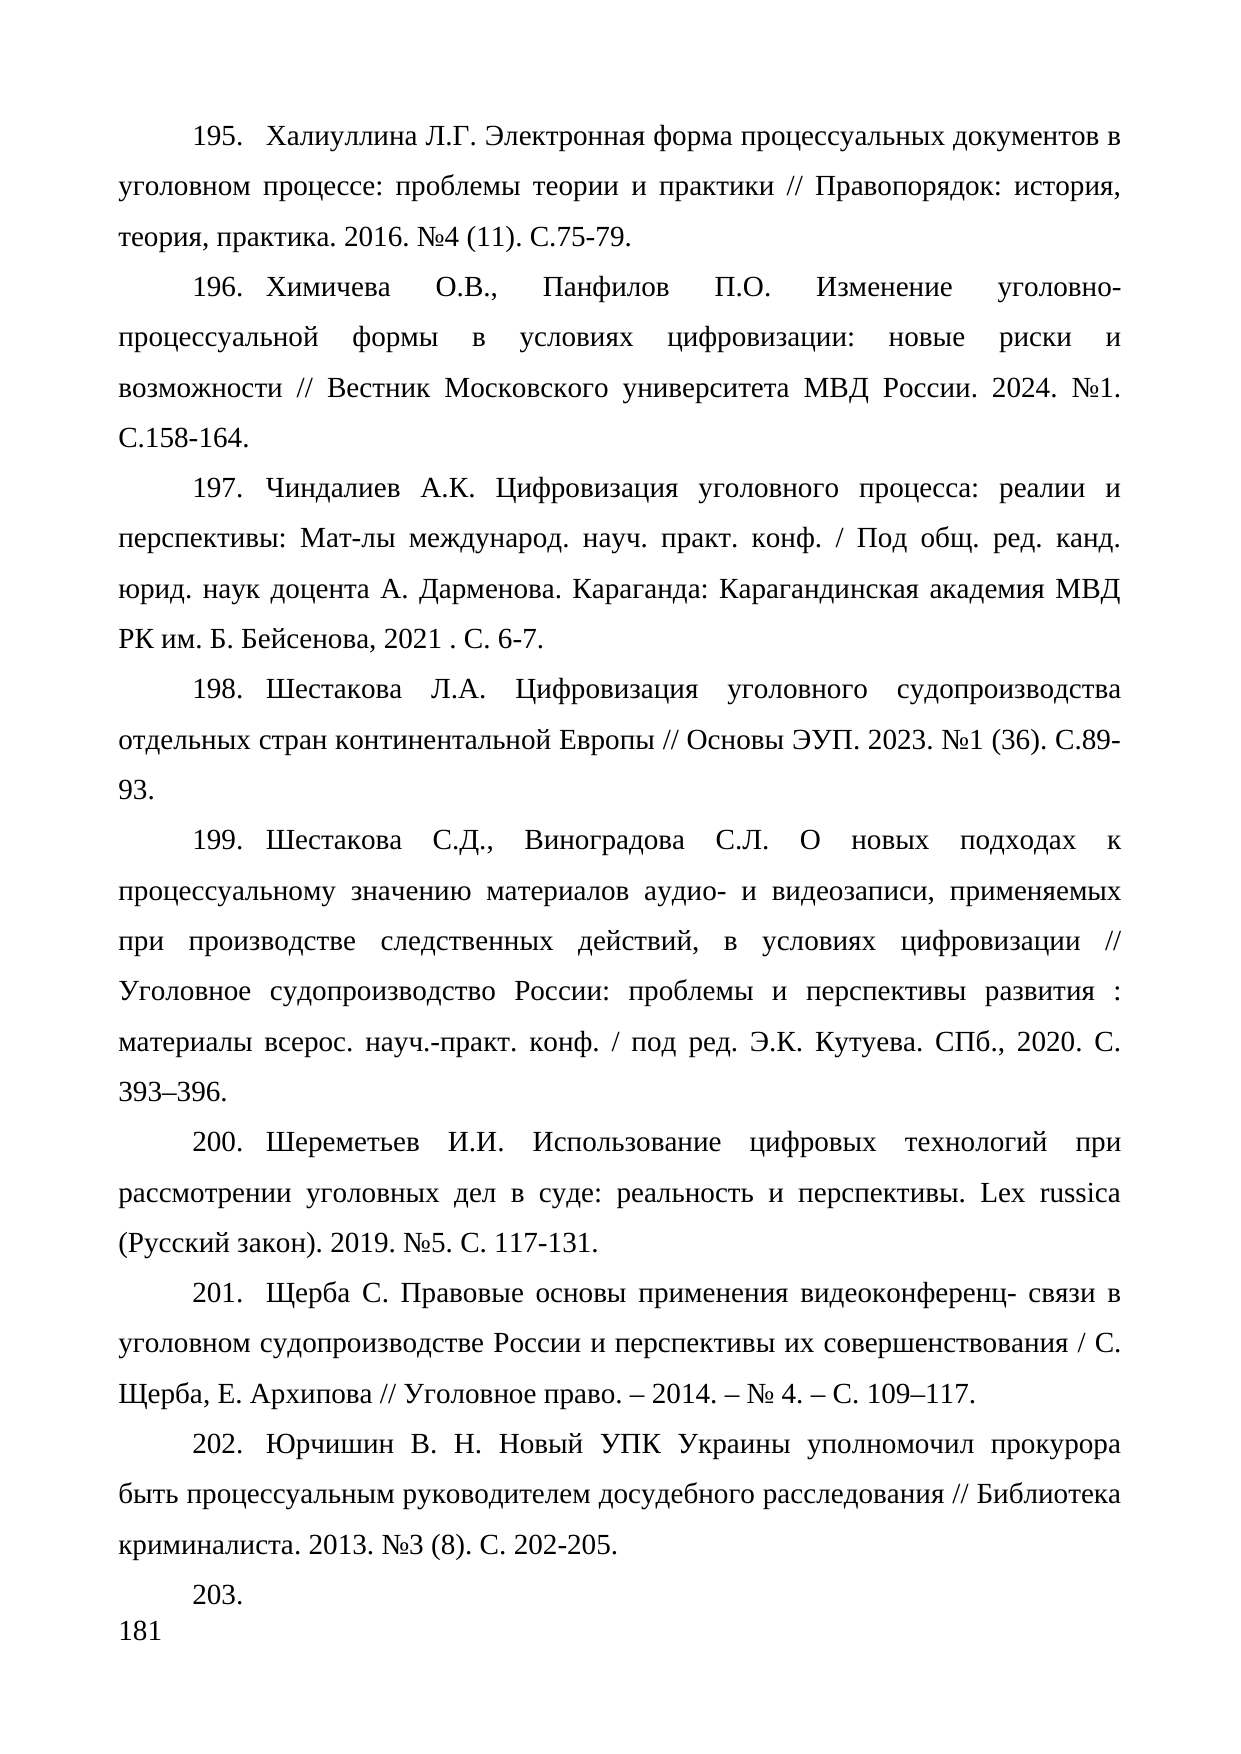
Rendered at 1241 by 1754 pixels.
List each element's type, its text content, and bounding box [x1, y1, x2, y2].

list Шестакова Л.А. Цифровизация уголовного судопроизводства отдельных стран континентальной Европы // Основы ЭУП. 2023. №1 (36). С.89-93. [118, 672, 1122, 806]
list Щерба С. Правовые основы применения видеоконференц- связи в уголовном судопроизводстве России и перспективы их совершенствования / С. Щерба, Е. Архипова // Уголовное право. – 2014. – № 4. – C. 109–117. [118, 1275, 1122, 1409]
list Шереметьев И.И. Использование цифровых технологий при рассмотрении уголовных дел в суде: реальность и перспективы. Lex russica (Русский закон). 2019. №5. С. 117-131. [118, 1124, 1122, 1258]
list Чиндалиев А.К. Цифровизация уголовного процесса: реалии и перспективы: Мат-лы международ. науч. практ. конф. / Под общ. ред. канд. юрид. наук доцента А. Дарменова. Караганда: Карагандинская академия МВД РК им. Б. Бейсенова, 2021 . С. 6-7. [118, 470, 1122, 655]
list Юрчишин В. Н. Новый УПК Украины уполномочил прокурора быть процессуальным руководителем досудебного расследования // Библиотека криминалиста. 2013. №3 (8). С. 202-205. [118, 1426, 1122, 1560]
list Шестакова С.Д., Виноградова С.Л. О новых подходах к процессуальному значению материалов аудио- и видеозаписи, применяемых при производстве следственных действий, в условиях цифровизации // Уголовное судопроизводство России: проблемы и перспективы развития : материалы всерос. науч.-практ. конф. / под ред. Э.К. Кутуева. СПб., 2020. С. 393–396. [118, 822, 1122, 1108]
list Халиуллина Л.Г. Электронная форма процессуальных документов в уголовном процессе: проблемы теории и практики // Правопорядок: история, теория, практика. 2016. №4 (11). С.75-79. [118, 118, 1122, 252]
list Химичева О.В., Панфилов П.О. Изменение уголовно-процессуальной формы в условиях цифровизации: новые риски и возможности // Вестник Московского университета МВД России. 2024. №1. С.158-164. [118, 269, 1122, 453]
